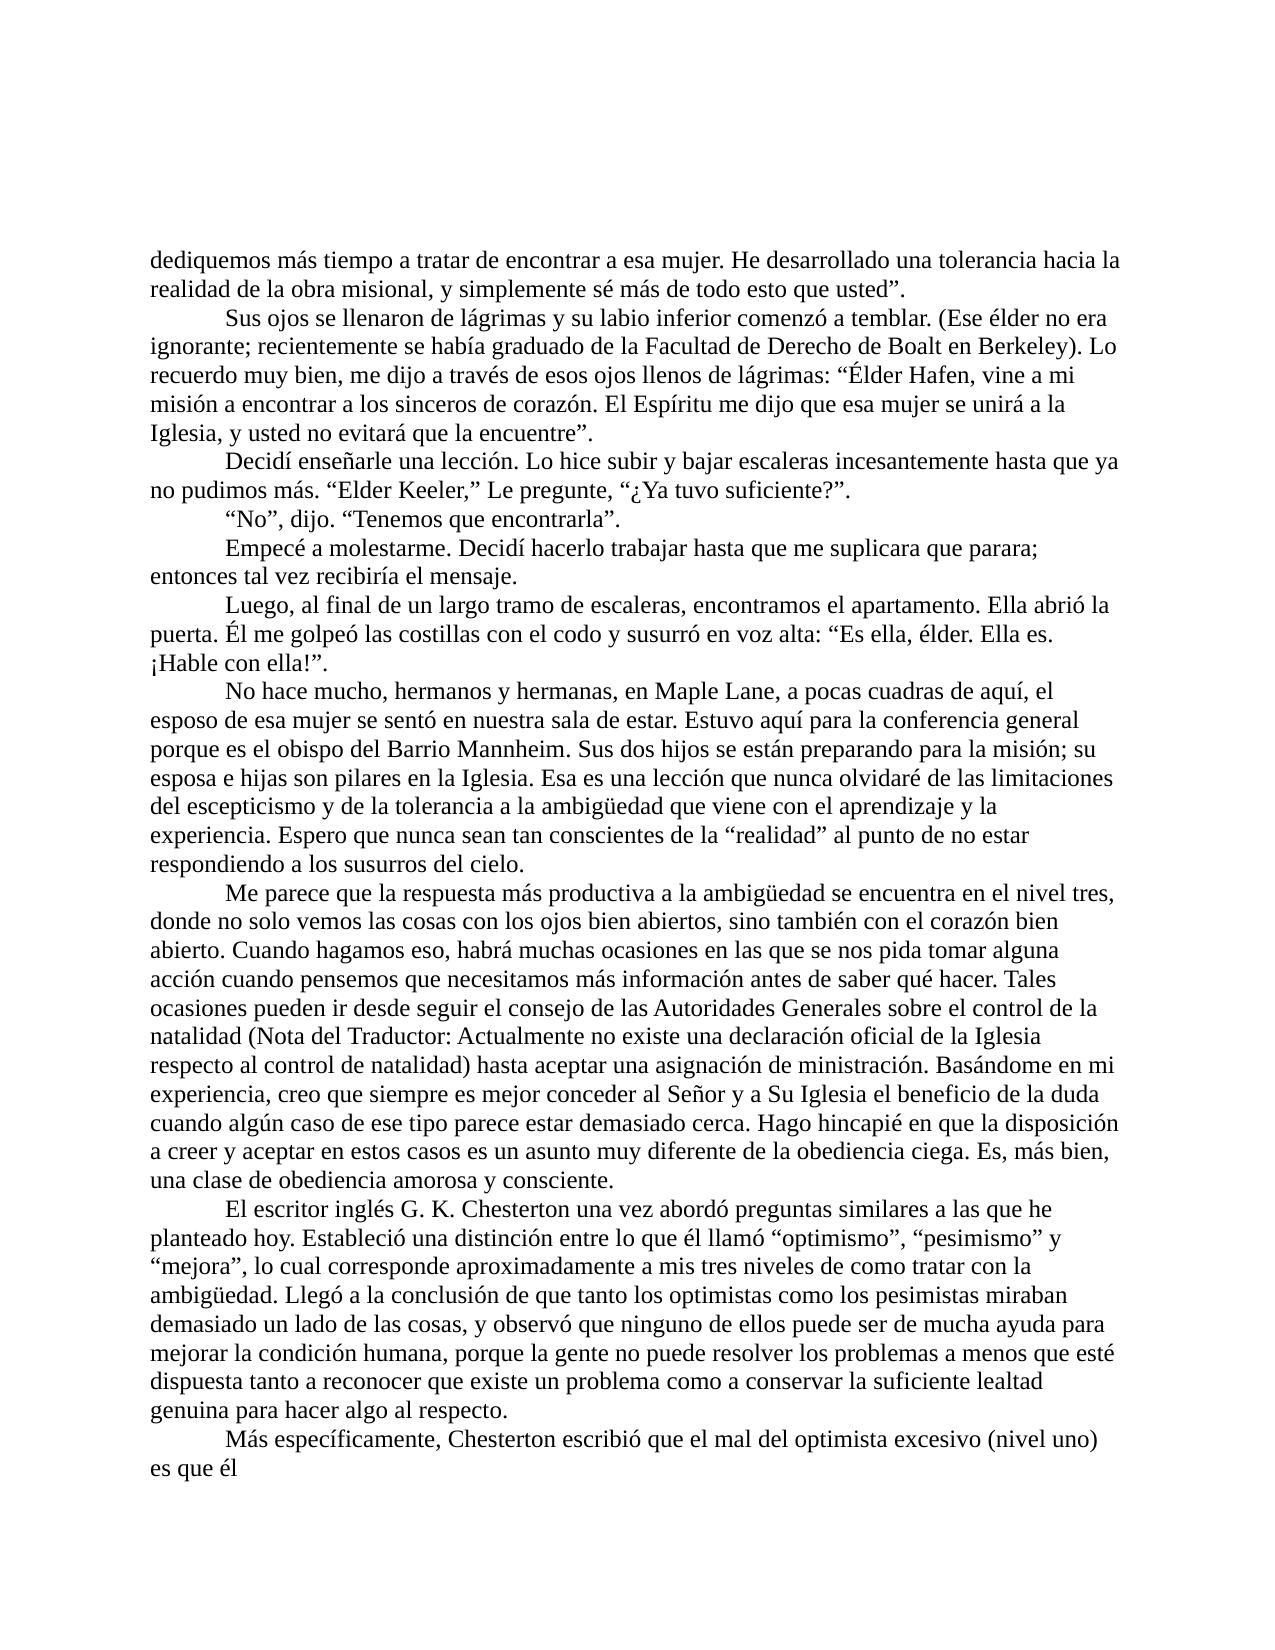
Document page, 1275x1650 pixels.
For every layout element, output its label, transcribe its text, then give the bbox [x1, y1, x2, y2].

text “No”, dijo. “Tenemos que encontrarla”. [150, 504, 1125, 533]
text Más específicamente, Chesterton escribió que el mal del optimista excesivo (nivel uno) es que él [150, 1424, 1125, 1481]
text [150, 245, 1125, 303]
text Empecé a molestarme. Decidí hacerlo trabajar hasta que me suplicara que parara; entonces tal vez recibiría el mensaje. [150, 533, 1125, 590]
text Decidí enseñarle una lección. Lo hice subir y bajar escaleras incesantemente hasta que ya no pudimos más. “Elder Keeler,” Le pregunte, “¿Ya tuvo suficiente?”. [150, 446, 1125, 504]
text El escritor inglés G. K. Chesterton una vez abordó preguntas similares a las que he planteado hoy. Estableció una distinción entre lo que él llamó “optimismo”, “pesimismo” y “mejora”, lo cual corresponde aproximadamente a mis tres niveles de como tratar con la ambigüedad. Llegó a la conclusión de que tanto los optimistas como los pesimistas miraban demasiado un lado de las cosas, y observó que ninguno de ellos puede ser de mucha ayuda para mejorar la condición humana, porque la gente no puede resolver los problemas a menos que esté dispuesta tanto a reconocer que existe un problema como a conservar la suficiente lealtad genuina para hacer algo al respecto. [150, 1194, 1125, 1424]
text Me parece que la respuesta más productiva a la ambigüedad se encuentra en el nivel tres, donde no solo vemos las cosas con los ojos bien abiertos, sino también con el corazón bien abierto. Cuando hagamos eso, habrá muchas ocasiones en las que se nos pida tomar alguna acción cuando pensemos que necesitamos más información antes de saber qué hacer. Tales ocasiones pueden ir desde seguir el consejo de las Autoridades Generales sobre el control de la natalidad (Nota del Traductor: Actualmente no existe una declaración oficial de la Iglesia respecto al control de natalidad) hasta aceptar una asignación de ministración. Basándome en mi experiencia, creo que siempre es mejor conceder al Señor y a Su Iglesia el beneficio de la duda cuando algún caso de ese tipo parece estar demasiado cerca. Hago hincapié en que la disposición a creer y aceptar en estos casos es un asunto muy diferente de la obediencia ciega. Es, más bien, una clase de obediencia amorosa y consciente. [150, 878, 1125, 1194]
text Sus ojos se llenaron de lágrimas y su labio inferior comenzó a temblar. (Ese élder no era ignorante; recientemente se había graduado de la Facultad de Derecho de Boalt en Berkeley). Lo recuerdo muy bien, me dijo a través de esos ojos llenos de lágrimas: “Élder Hafen, vine a mi misión a encontrar a los sinceros de corazón. El Espíritu me dijo que esa mujer se unirá a la Iglesia, y usted no evitará que la encuentre”. [150, 303, 1125, 446]
text Luego, al final de un largo tramo de escaleras, encontramos el apartamento. Ella abrió la puerta. Él me golpeó las costillas con el codo y susurró en voz alta: “Es ella, élder. Ella es. ¡Hable con ella!”. [150, 590, 1125, 676]
text No hace mucho, hermanos y hermanas, en Maple Lane, a pocas cuadras de aquí, el esposo de esa mujer se sentó en nuestra sala de estar. Estuvo aquí para la conferencia general porque es el obispo del Barrio Mannheim. Sus dos hijos se están preparando para la misión; su esposa e hijas son pilares en la Iglesia. Esa es una lección que nunca olvidaré de las limitaciones del escepticismo y de la tolerancia a la ambigüedad que viene con el aprendizaje y la experiencia. Espero que nunca sean tan conscientes de la “realidad” al punto de no estar respondiendo a los susurros del cielo. [150, 676, 1125, 878]
